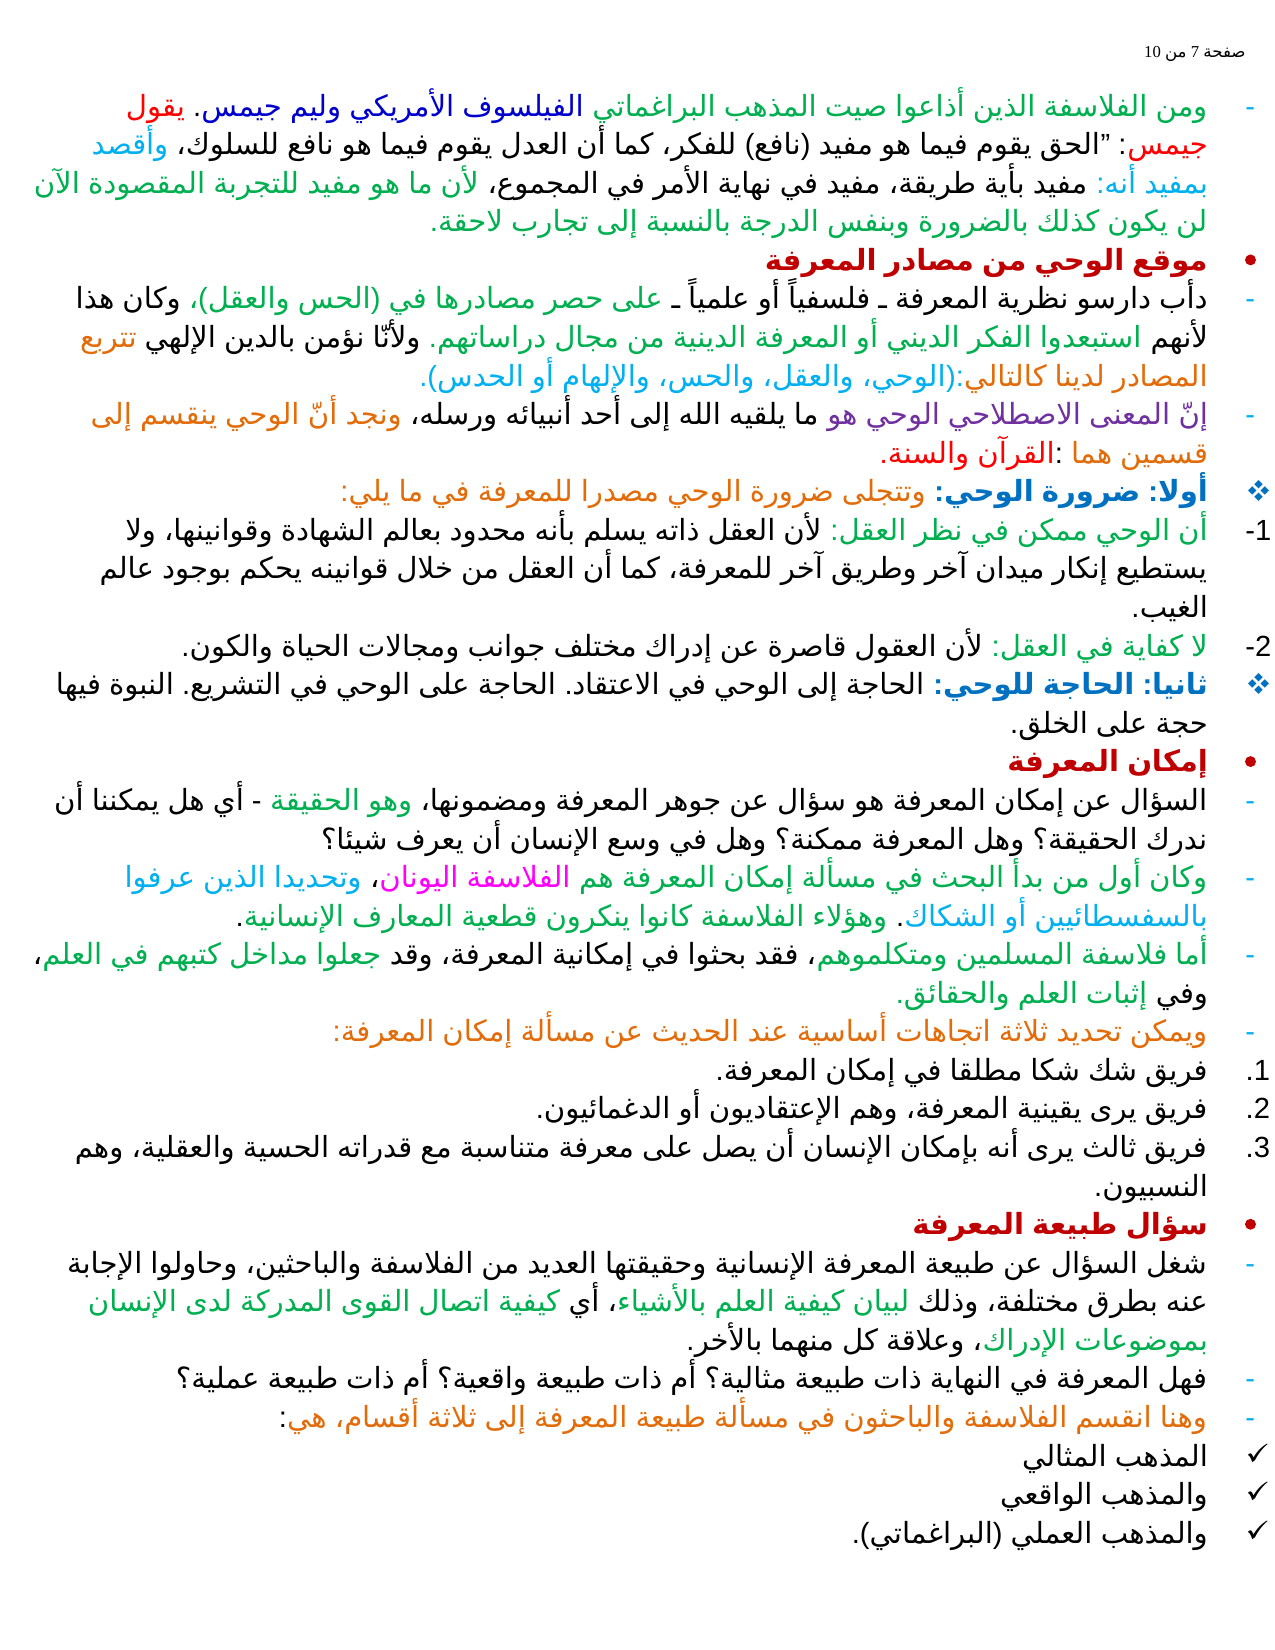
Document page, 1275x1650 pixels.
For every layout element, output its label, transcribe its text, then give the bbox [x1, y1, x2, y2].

list أولا: ضرورة الوحي: وتتجلى ضرورة الوحي مصدرا للمعرفة في ما يلي: [29, 474, 1245, 508]
list ويمكن تحديد ثلاثة اتجاهات أساسية عند الحديث عن مسألة إمكان المعرفة: [29, 1014, 1245, 1048]
list لا كفاية في العقل: لأن العقول قاصرة عن إدراك مختلف جوانب ومجالات الحياة والكون. [29, 628, 1245, 662]
list ثانيا: الحاجة للوحي: الحاجة إلى الوحي في الاعتقاد. الحاجة على الوحي في التشريع. النبوة فيها حجة على الخلق. [29, 667, 1245, 739]
list وهنا انقسم الفلاسفة والباحثون في مسألة طبيعة المعرفة إلى ثلاثة أقسام، هي: [29, 1400, 1245, 1433]
list فريق يرى يقينية المعرفة، وهم الإعتقاديون أو الدغمائيون. [29, 1091, 1245, 1125]
list فهل المعرفة في النهاية ذات طبيعة مثالية؟ أم ذات طبيعة واقعية؟ أم ذات طبيعة عملية؟ [29, 1361, 1245, 1395]
list إمكان المعرفة [29, 744, 1245, 778]
list والمذهب الواقعي [29, 1477, 1245, 1511]
list دأب دارسو نظرية المعرفة ـ فلسفياً أو علمياً ـ على حصر مصادرها في (الحس والعقل)، وكان هذا لأنهم استبعدوا الفكر الديني أو المعرفة الدينية من مجال دراساتهم. ولأنّا نؤمن بالدين الإلهي تتربع المصادر لدينا كالتالي:(الوحي، والعقل، والحس، والإلهام أو الحدس). [29, 281, 1245, 392]
list وكان أول من بدأ البحث في مسألة إمكان المعرفة هم الفلاسفة اليونان، وتحديدا الذين عرفوا بالسفسطائيين أو الشكاك. وهؤلاء الفلاسفة كانوا ينكرون قطعية المعارف الإنسانية. [29, 860, 1245, 932]
list إنّ المعنى الاصطلاحي الوحي هو ما يلقيه الله إلى أحد أنبيائه ورسله، ونجد أنّ الوحي ينقسم إلى قسمين هما :القرآن والسنة. [29, 397, 1245, 469]
list أما فلاسفة المسلمين ومتكلموهم، فقد بحثوا في إمكانية المعرفة، وقد جعلوا مداخل كتبهم في العلم، وفي إثبات العلم والحقائق. [29, 937, 1245, 1009]
list السؤال عن إمكان المعرفة هو سؤال عن جوهر المعرفة ومضمونها، وهو الحقيقة - أي هل يمكننا أن ندرك الحقيقة؟ وهل المعرفة ممكنة؟ وهل في وسع الإنسان أن يعرف شيئا؟ [29, 783, 1245, 855]
list شغل السؤال عن طبيعة المعرفة الإنسانية وحقيقتها العديد من الفلاسفة والباحثين، وحاولوا الإجابة عنه بطرق مختلفة، وذلك لبيان كيفية العلم بالأشياء، أي كيفية اتصال القوى المدركة لدى الإنسان بموضوعات الإدراك، وعلاقة كل منهما بالأخر. [29, 1246, 1245, 1356]
list والمذهب العملي (البراغماتي). [29, 1516, 1245, 1550]
list ومن الفلاسفة الذين أذاعوا صيت المذهب البراغماتي الفيلسوف الأمريكي وليم جيمس. يقول جيمس: ”الحق يقوم فيما هو مفيد (نافع) للفكر، كما أن العدل يقوم فيما هو نافع للسلوك، وأقصد بمفيد أنه: مفيد بأية طريقة، مفيد في نهاية الأمر في المجموع، لأن ما هو مفيد للتجربة المقصودة الآن لن يكون كذلك بالضرورة وبنفس الدرجة بالنسبة إلى تجارب لاحقة. [29, 88, 1245, 238]
list فريق ثالث يرى أنه بإمكان الإنسان أن يصل على معرفة متناسبة مع قدراته الحسية والعقلية، وهم النسبيون. [29, 1130, 1245, 1202]
list المذهب المثالي [29, 1438, 1245, 1472]
list موقع الوحي من مصادر المعرفة [29, 243, 1245, 276]
list فريق شك شكا مطلقا في إمكان المعرفة. [29, 1053, 1245, 1086]
list أن الوحي ممكن في نظر العقل: لأن العقل ذاته يسلم بأنه محدود بعالم الشهادة وقوانينها، ولا يستطيع إنكار ميدان آخر وطريق آخر للمعرفة، كما أن العقل من خلال قوانينه يحكم بوجود عالم الغيب. [29, 513, 1245, 623]
list سؤال طبيعة المعرفة [29, 1207, 1245, 1241]
